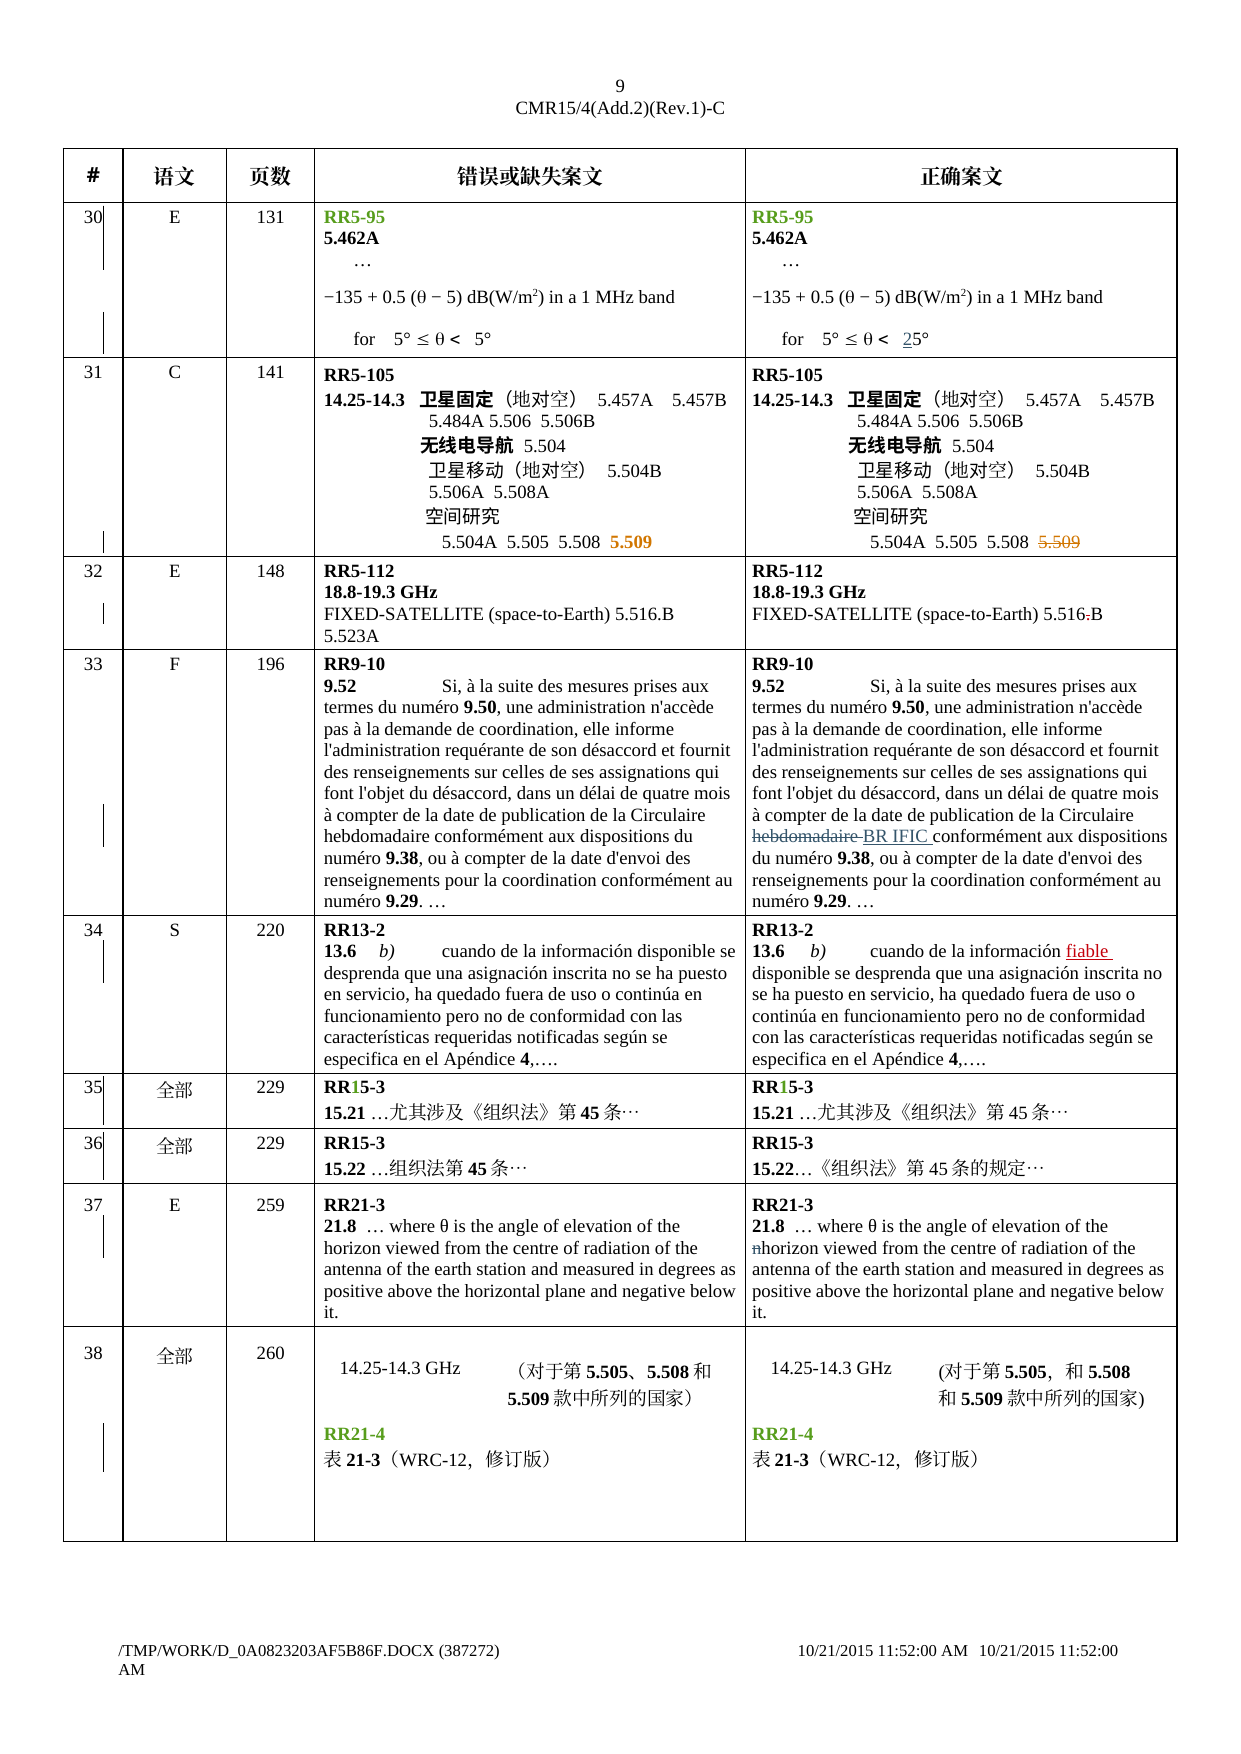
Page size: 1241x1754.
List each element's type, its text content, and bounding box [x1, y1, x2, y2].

table_cell RR9-10 9.52 Si, à la suite des mesures prises aux termes du numéro 9.50, une administration n'accède pas à la demande de coordination, elle informe l'administration requérante de son désaccord et fournit des renseignements sur celles de ses assignations qui font l'objet du désaccord, dans un délai de quatre mois à compter de la date de publication de la Circulaire conformément aux dispositions du numéro 9.38, ou à compter de la date d'envoi des renseignements pour la coordination conformément au numéro 9.29. … [746, 650, 1176, 914]
table_cell F [124, 650, 226, 914]
table_cell RR21-3 21.8 … where θ is the angle of elevation of the horizon viewed from the centre of radiation of the antenna of the earth station and measured in degrees as positive above the horizontal plane and negative below it. [315, 1184, 745, 1326]
table_header # [64, 149, 122, 202]
table_cell C [124, 358, 226, 556]
table_cell RR15-315.22 …组织法第45条… [315, 1129, 745, 1183]
table_cell 34 [64, 916, 122, 1072]
table_cell 33 [64, 650, 122, 914]
table_cell RR15-3 15.21 …尤其涉及《组织法》第45条… [746, 1074, 1176, 1128]
table_cell 36 [64, 1129, 122, 1183]
table_cell RR21-3 21.8 … where θ is the angle of elevation of the horizon viewed from the centre of radiation of the antenna of the earth station and measured in degrees as positive above the horizontal plane and negative below it. [746, 1184, 1176, 1326]
table_cell 31 [64, 358, 122, 556]
table_header 正确案文 [746, 149, 1176, 202]
table_cell 148 [227, 557, 314, 649]
table_cell S [124, 916, 226, 1072]
table_cell 229 [227, 1074, 314, 1128]
table_cell 196 [227, 650, 314, 914]
table_cell 38 [64, 1327, 122, 1541]
table_cell E [124, 203, 226, 357]
table_cell RR21-4 表21-3（WRC-12，修订版） [315, 1327, 745, 1541]
table_header 错误或缺失案文 [315, 149, 745, 202]
table_cell RR15-3 15.22…《组织法》第45条的规定… [746, 1129, 1176, 1183]
table_cell 全部 [124, 1327, 226, 1541]
table_cell 229 [227, 1129, 314, 1183]
table_cell RR5-95 5.462A … −135 + 0.5 ( − 5) dB(W/m2) in a 1 MHz band for 5° 5° [746, 203, 1176, 357]
table_cell 131 [227, 203, 314, 357]
table_cell 全部 [124, 1074, 226, 1128]
table_cell RR5-105 14.25-14.3 卫星固定（地对空） 5.457A 5.457B 5.484A 5.506 5.506B 无线电导航 5.504 卫星移动（地对空） 5.504B 5.506A 5.508A 空间研究 5.504A 5.505 5.508 5.509 [315, 358, 745, 556]
table_cell RR13-2 13.6 b) cuando de la información disponible se desprenda que una asignación inscrita no se ha puesto en servicio, ha quedado fuera de uso o continúa en funcionamiento pero no de conformidad con las características requeridas notificadas según se especifica en el Apéndice 4,…. [746, 916, 1176, 1072]
table_cell RR9-10 9.52 Si, à la suite des mesures prises aux termes du numéro 9.50, une administration n'accède pas à la demande de coordination, elle informe l'administration requérante de son désaccord et fournit des renseignements sur celles de ses assignations qui font l'objet du désaccord, dans un délai de quatre mois à compter de la date de publication de la Circulaire hebdomadaire conformément aux dispositions du numéro 9.38, ou à compter de la date d'envoi des renseignements pour la coordination conformément au numéro 9.29. … [315, 650, 745, 914]
table_cell RR5-112 18.8-19.3 GHz FIXED-SATELLITE (space-to-Earth) 5.516B [746, 557, 1176, 649]
table_header 语文 [124, 149, 226, 202]
table_cell RR5-95 5.462A … −135 + 0.5 ( − 5) dB(W/m2) in a 1 MHz band for 5° 5° [315, 203, 745, 357]
table_cell RR15-3 15.21 …尤其涉及《组织法》第45条… [315, 1074, 745, 1128]
table_cell 35 [64, 1074, 122, 1128]
table_cell E [124, 557, 226, 649]
table_cell 259 [227, 1184, 314, 1326]
table_cell 220 [227, 916, 314, 1072]
table_cell 37 [64, 1184, 122, 1326]
table_cell 30 [64, 203, 122, 357]
table_cell RR5-105 14.25-14.3 卫星固定（地对空） 5.457A 5.457B 5.484A 5.506 5.506B 无线电导航 5.504 卫星移动（地对空） 5.504B 5.506A 5.508A 空间研究 5.504A 5.505 5.508 [746, 358, 1176, 556]
table_cell 全部 [124, 1129, 226, 1183]
table_header 页数 [227, 149, 314, 202]
table_cell E [124, 1184, 226, 1326]
table_cell 141 [227, 358, 314, 556]
table_cell 260 [227, 1327, 314, 1541]
table_cell RR13-2 13.6 b) cuando de la información disponible se desprenda que una asignación inscrita no se ha puesto en servicio, ha quedado fuera de uso o continúa en funcionamiento pero no de conformidad con las características requeridas notificadas según se especifica en el Apéndice 4,…. [315, 916, 745, 1072]
table_cell 32 [64, 557, 122, 649]
table_cell RR5-112 18.8-19.3 GHz FIXED-SATELLITE (space-to-Earth) 5.516.B 5.523A [315, 557, 745, 649]
table_cell RR21-4 表21-3（WRC-12，修订版） [746, 1327, 1176, 1541]
